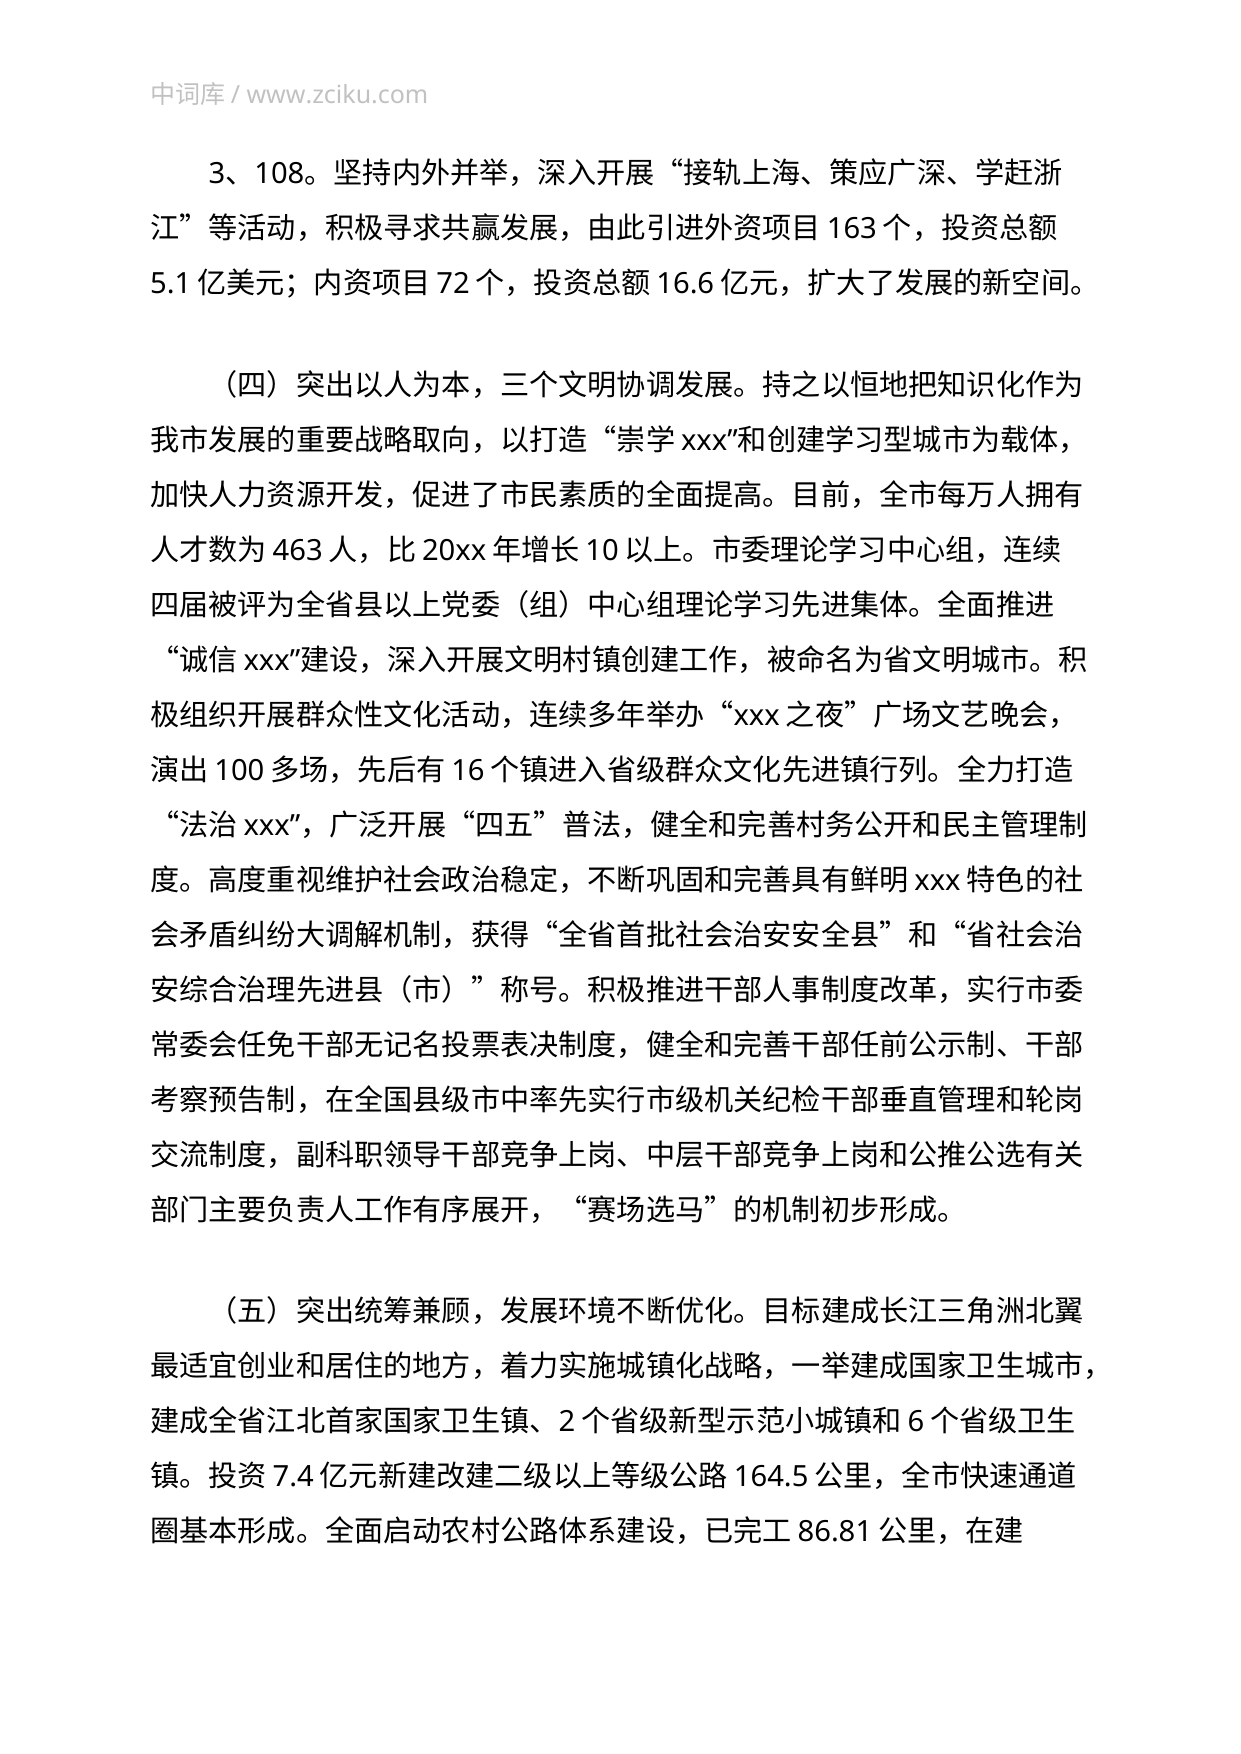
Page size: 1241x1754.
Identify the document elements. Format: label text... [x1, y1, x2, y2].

text （四）突出以人为本，三个文明协调发展。持之以恒地把知识化作为我市发展的重要战略取向，以打造“崇学xxx”和创建学习型城市为载体，加快人力资源开发，促进了市民素质的全面提高。目前，全市每万人拥有人才数为463人，比20xx年增长10以上。市委理论学习中心组，连续四届被评为全省县以上党委（组）中心组理论学习先进集体。全面推进“诚信xxx”建设，深入开展文明村镇创建工作，被命名为省文明城市。积极组织开展群众性文化活动，连续多年举办“xxx之夜”广场文艺晚会，演出100多场，先后有16个镇进入省级群众文化先进镇行列。全力打造“法治xxx”，广泛开展“四五”普法，健全和完善村务公开和民主管理制度。高度重视维护社会政治稳定，不断巩固和完善具有鲜明xxx特色的社会矛盾纠纷大调解机制，获得“全省首批社会治安安全县”和“省社会治安综合治理先进县（市）”称号。积极推进干部人事制度改革，实行市委常委会任免干部无记名投票表决制度，健全和完善干部任前公示制、干部考察预告制，在全国县级市中率先实行市级机关纪检干部垂直管理和轮岗交流制度，副科职领导干部竞争上岗、中层干部竞争上岗和公推公选有关部门主要负责人工作有序展开，“赛场选马”的机制初步形成。 [150, 362, 1090, 1228]
text 3、108。坚持内外并举，深入开展“接轨上海、策应广深、学赶浙江”等活动，积极寻求共赢发展，由此引进外资项目163个，投资总额5.1亿美元；内资项目72个，投资总额16.6亿元，扩大了发展的新空间。 [150, 150, 1090, 302]
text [150, 1288, 1090, 1550]
